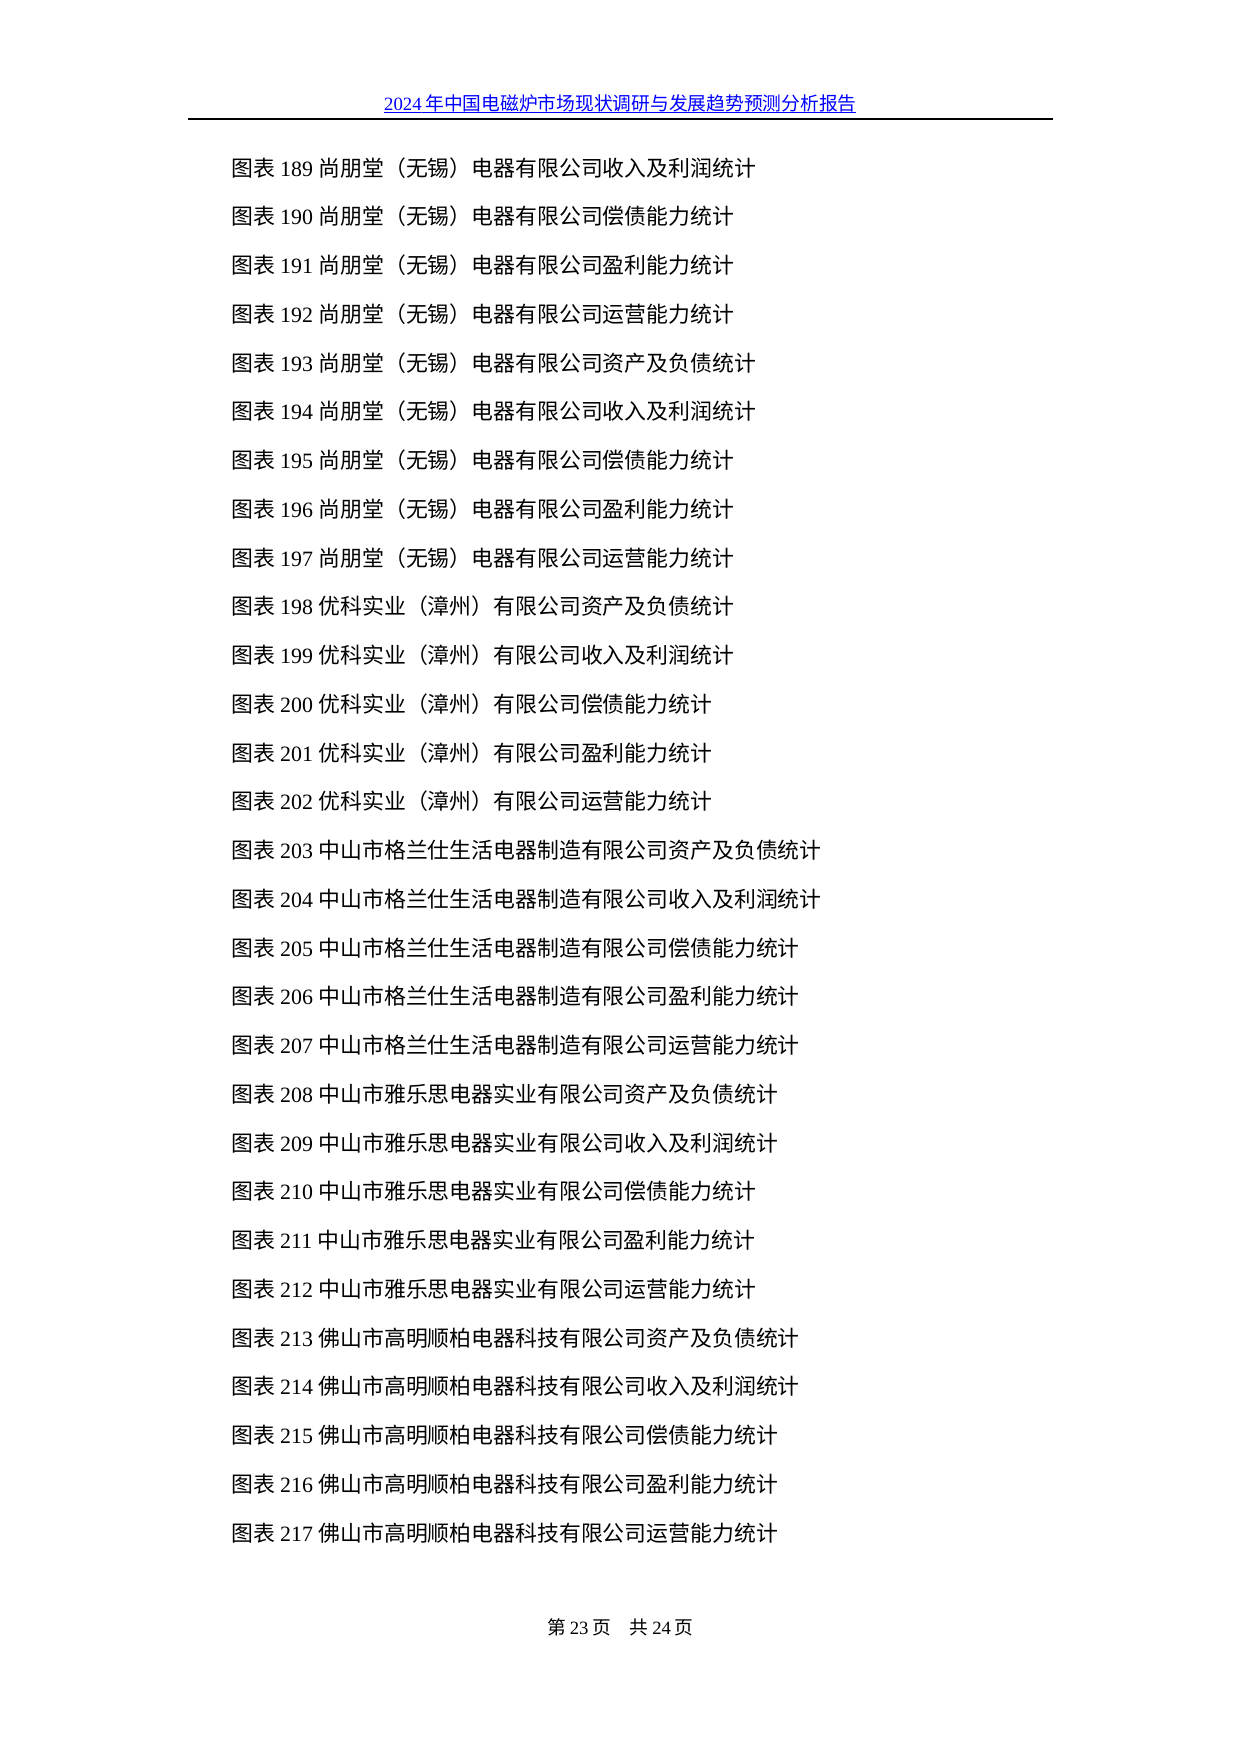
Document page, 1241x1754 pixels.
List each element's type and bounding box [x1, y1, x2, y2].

text [187, 150, 1053, 1548]
